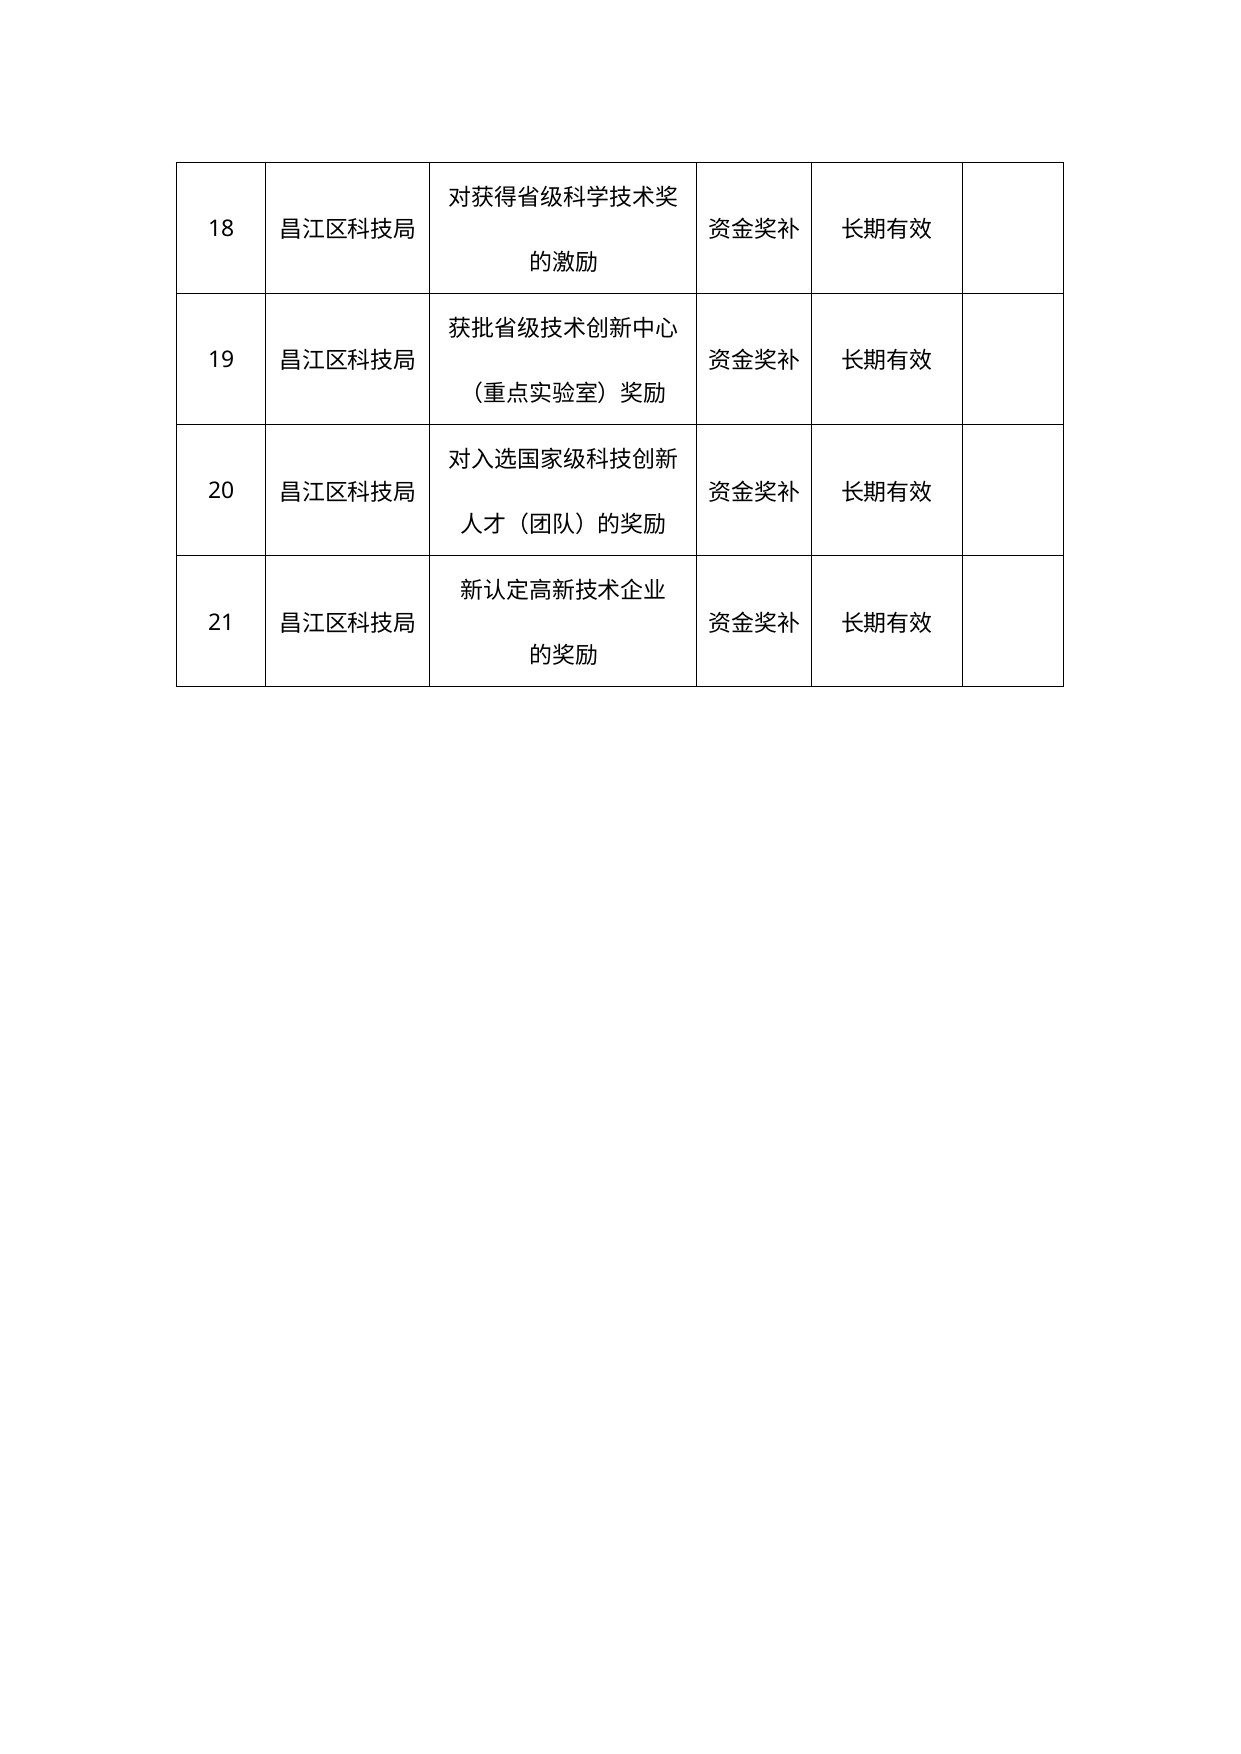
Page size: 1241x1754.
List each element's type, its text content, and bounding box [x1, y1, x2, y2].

table_cell 昌江区科技局 [266, 556, 429, 686]
table_cell 资金奖补 [697, 294, 811, 424]
table_cell 昌江区科技局 [266, 294, 429, 424]
table_cell [963, 556, 1063, 686]
table_cell 新认定高新技术企业 的奖励 [430, 556, 696, 686]
table_cell 昌江区科技局 [266, 163, 429, 293]
table_cell [963, 163, 1063, 293]
table_cell 对入选国家级科技创新人才（团队）的奖励 [430, 425, 696, 555]
table_cell 对获得省级科学技术奖的激励 [430, 163, 696, 293]
table_cell 获批省级技术创新中心（重点实验室）奖励 [430, 294, 696, 424]
table_cell 长期有效 [812, 163, 962, 293]
table_cell 21 [177, 556, 265, 686]
table_cell 长期有效 [812, 294, 962, 424]
table_cell 资金奖补 [697, 163, 811, 293]
table_cell 20 [177, 425, 265, 555]
table_cell 资金奖补 [697, 556, 811, 686]
table_cell [963, 425, 1063, 555]
table_cell 长期有效 [812, 556, 962, 686]
table_cell 18 [177, 163, 265, 293]
table_cell 昌江区科技局 [266, 425, 429, 555]
table_cell 长期有效 [812, 425, 962, 555]
table_cell [963, 294, 1063, 424]
table_cell 19 [177, 294, 265, 424]
table_cell 资金奖补 [697, 425, 811, 555]
